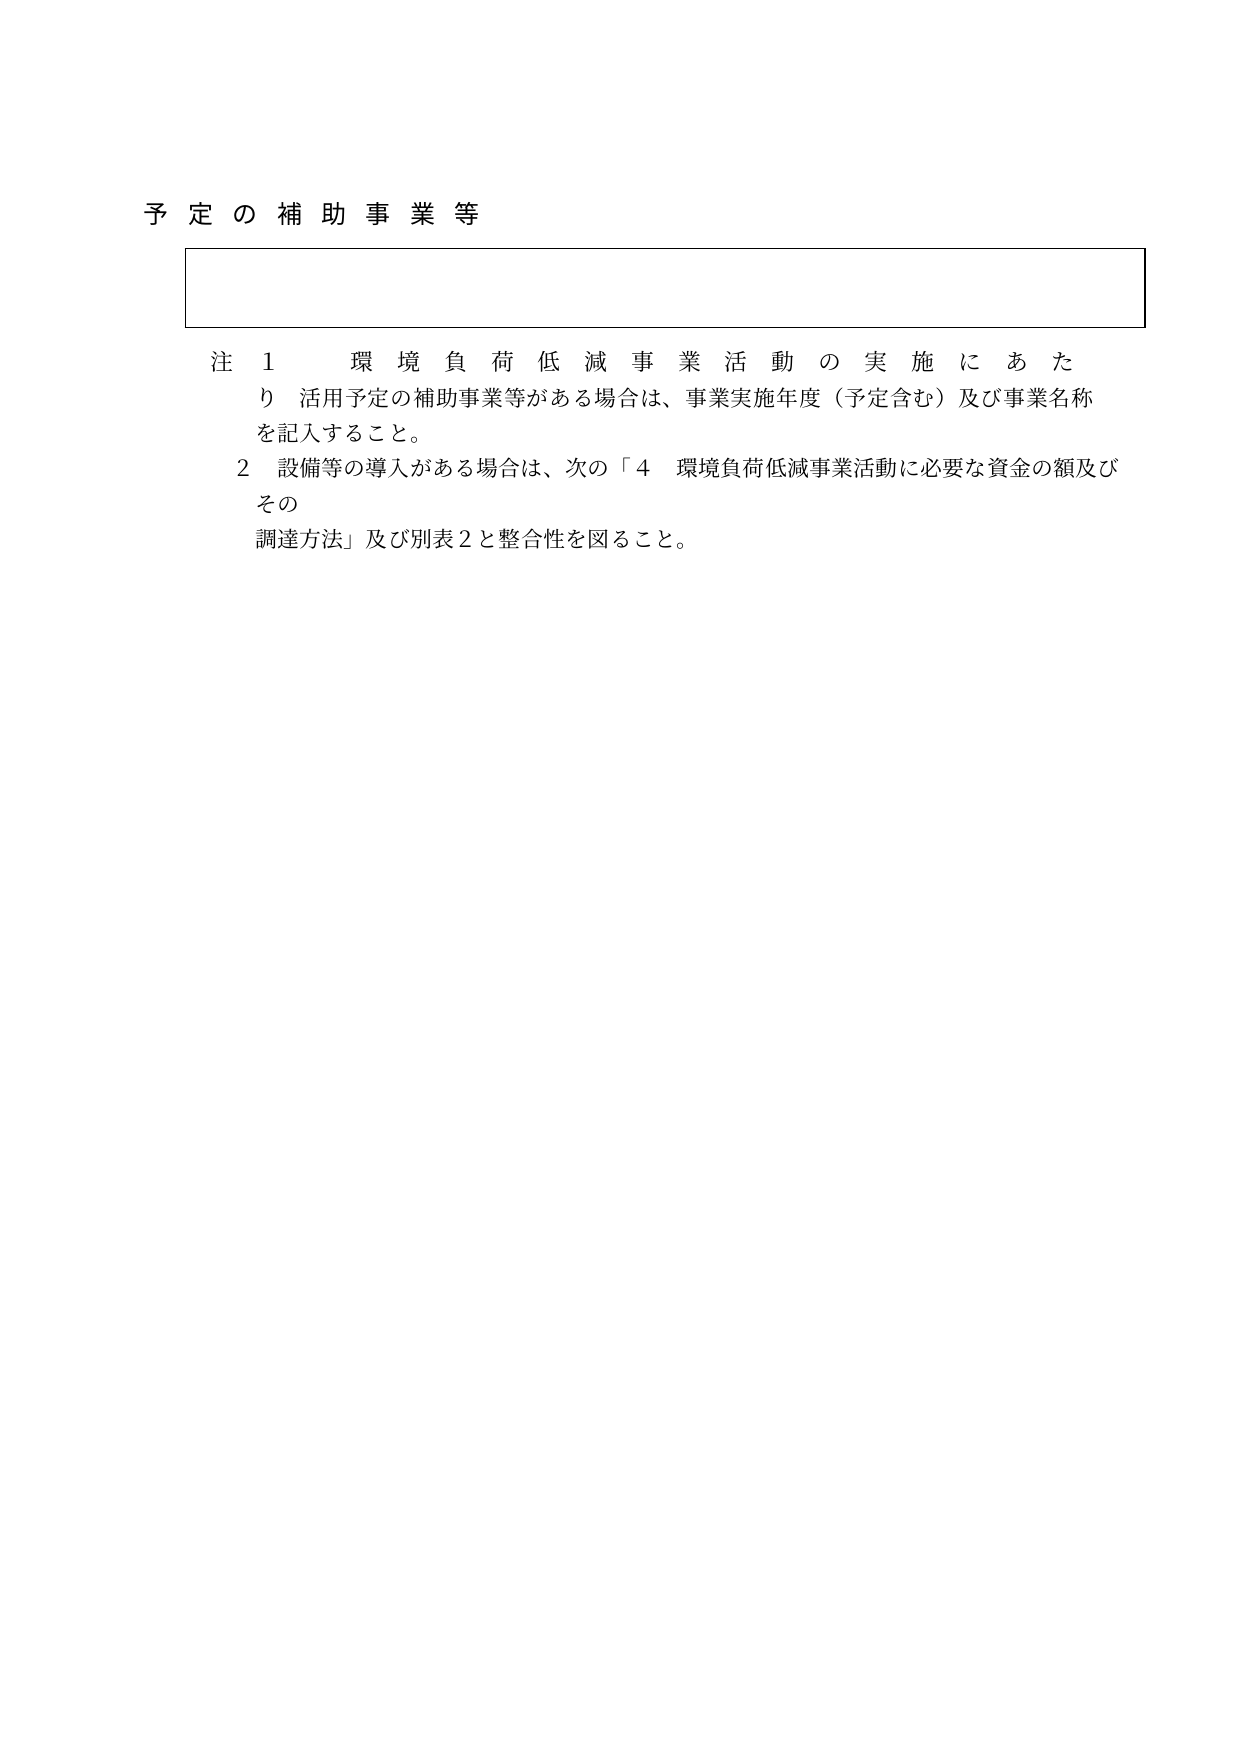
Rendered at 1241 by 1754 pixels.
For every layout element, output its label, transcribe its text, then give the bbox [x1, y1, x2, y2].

text 調達方法」及び別表２と整合性を図ること。 [233, 520, 1120, 556]
text 注１ 環境負荷低減事業活動の実施にあたり活用予定の補助事業等がある場合は、事業実施年度（予定含む）及び事業名称を記入すること。 [188, 343, 1097, 449]
table_header [186, 249, 1144, 327]
text ２ 設備等の導入がある場合は、次の「４ 環境負荷低減事業活動に必要な資金の額及びその [211, 449, 1120, 520]
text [144, 177, 1120, 248]
